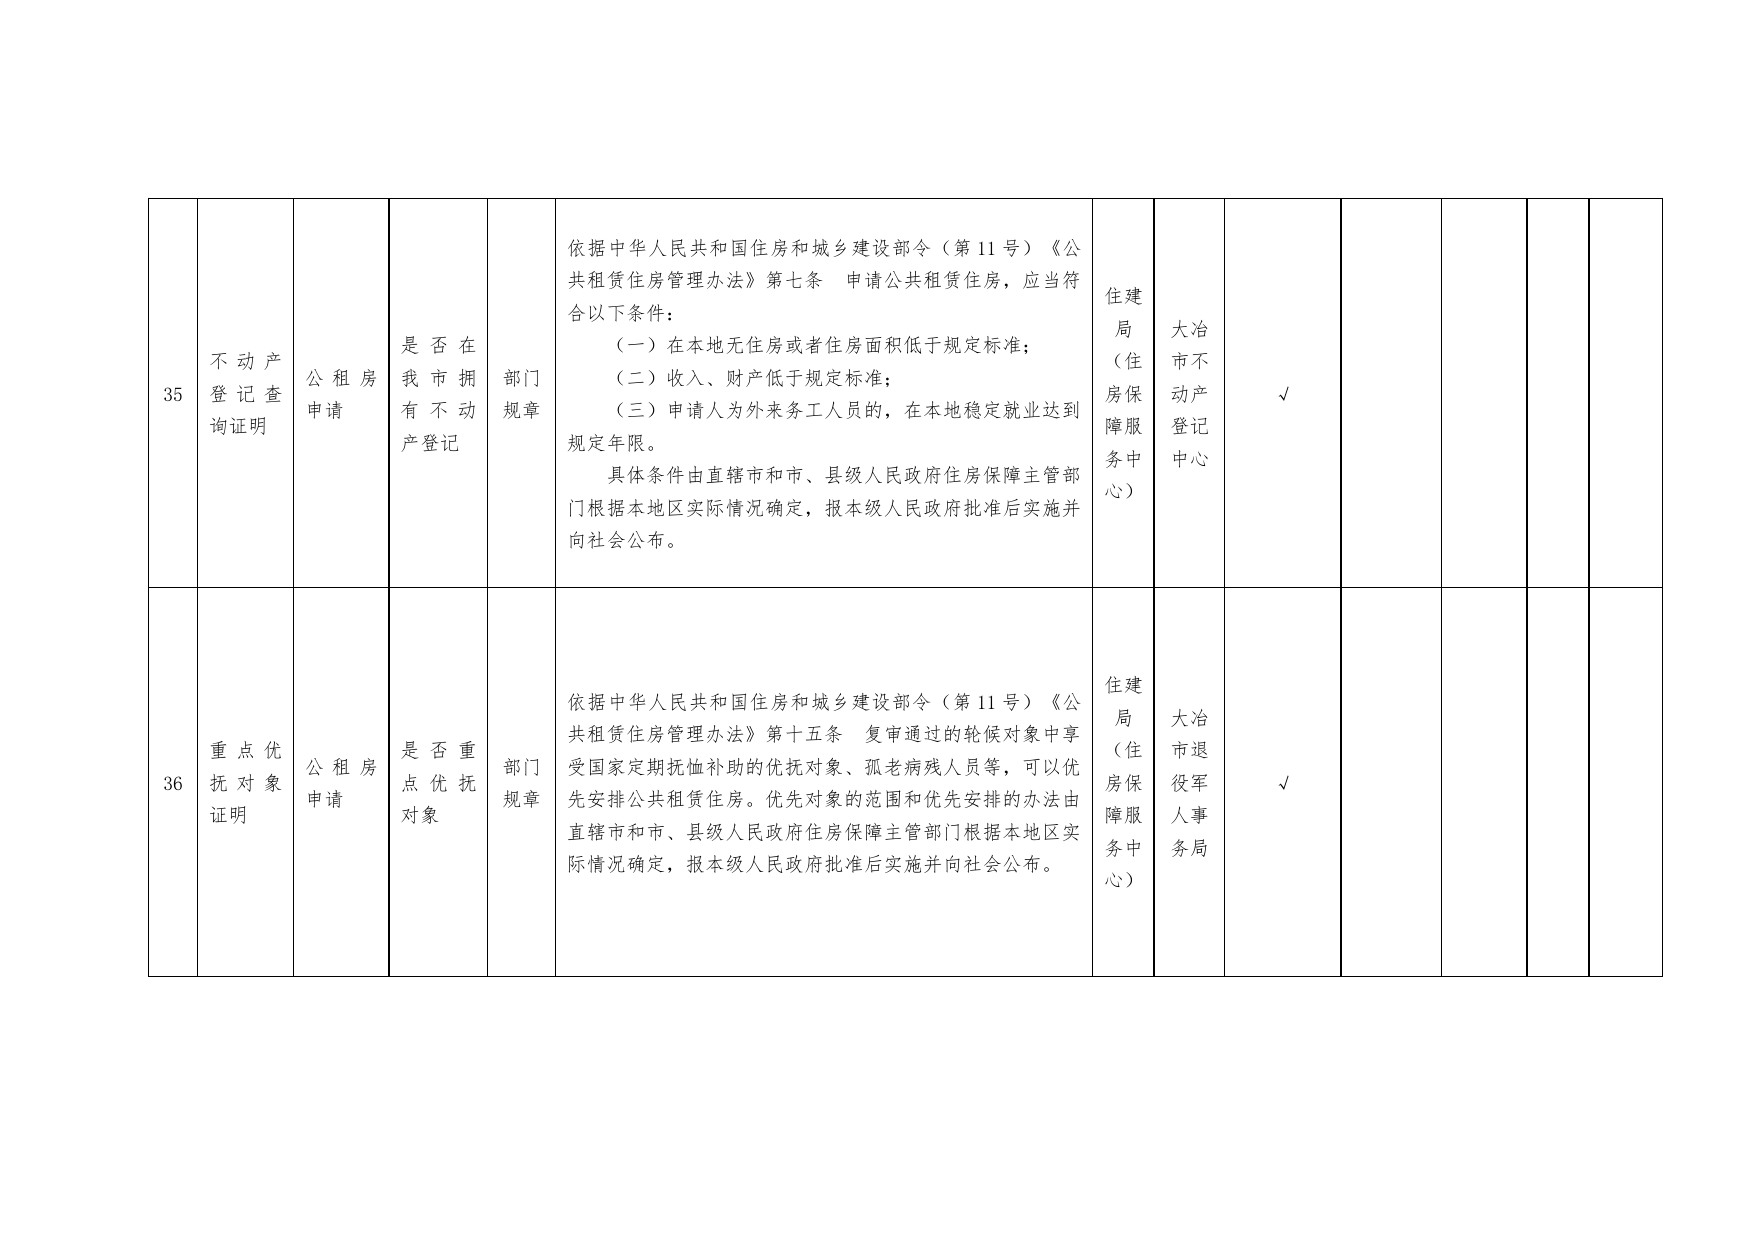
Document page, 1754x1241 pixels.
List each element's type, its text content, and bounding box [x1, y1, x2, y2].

table_cell 依据中华人民共和国住房和城乡建设部令（第11号）《公共租赁住房管理办法》第七条 申请公共租赁住房，应当符合以下条件： （一）在本地无住房或者住房面积低于规定标准； （二）收入、财产低于规定标准； （三）申请人为外来务工人员的，在本地稳定就业达到规定年限。 具体条件由直辖市和市、县级人民政府住房保障主管部门根据本地区实际情况确定，报本级人民政府批准后实施并向社会公布。 [556, 199, 1092, 587]
table_cell [1528, 199, 1588, 587]
table_cell [1442, 199, 1526, 587]
table_cell 大冶市不动产登记中心 [1155, 199, 1224, 587]
table_cell [1342, 588, 1441, 976]
table_cell 住建局（住房保障服务中心） [1093, 588, 1153, 976]
table_cell √ [1225, 199, 1340, 587]
table_cell [1342, 199, 1441, 587]
table_cell [1528, 588, 1588, 976]
table_cell 公租房申请 [294, 199, 388, 587]
table_cell 部门规章 [488, 199, 555, 587]
table_cell 重点优抚对象证明 [198, 588, 293, 976]
table_cell 是否重点优抚对象 [390, 588, 487, 976]
table_cell 公租房申请 [294, 588, 388, 976]
table_cell 大冶市退役军人事务局 [1155, 588, 1224, 976]
table_cell 住建局（住房保障服务中心） [1093, 199, 1153, 587]
table_cell 部门规章 [488, 588, 555, 976]
table_cell 35 [149, 199, 197, 587]
table_cell [1590, 588, 1662, 976]
table_cell [1590, 199, 1662, 587]
table_cell [1442, 588, 1526, 976]
table_cell √ [1225, 588, 1340, 976]
table_cell 36 [149, 588, 197, 976]
table_cell 是否在我市拥有不动产登记 [390, 199, 487, 587]
table_cell 不动产登记查询证明 [198, 199, 293, 587]
table_cell 依据中华人民共和国住房和城乡建设部令（第11号）《公共租赁住房管理办法》第十五条 复审通过的轮候对象中享受国家定期抚恤补助的优抚对象、孤老病残人员等，可以优先安排公共租赁住房。优先对象的范围和优先安排的办法由直辖市和市、县级人民政府住房保障主管部门根据本地区实际情况确定，报本级人民政府批准后实施并向社会公布。 [556, 588, 1092, 976]
